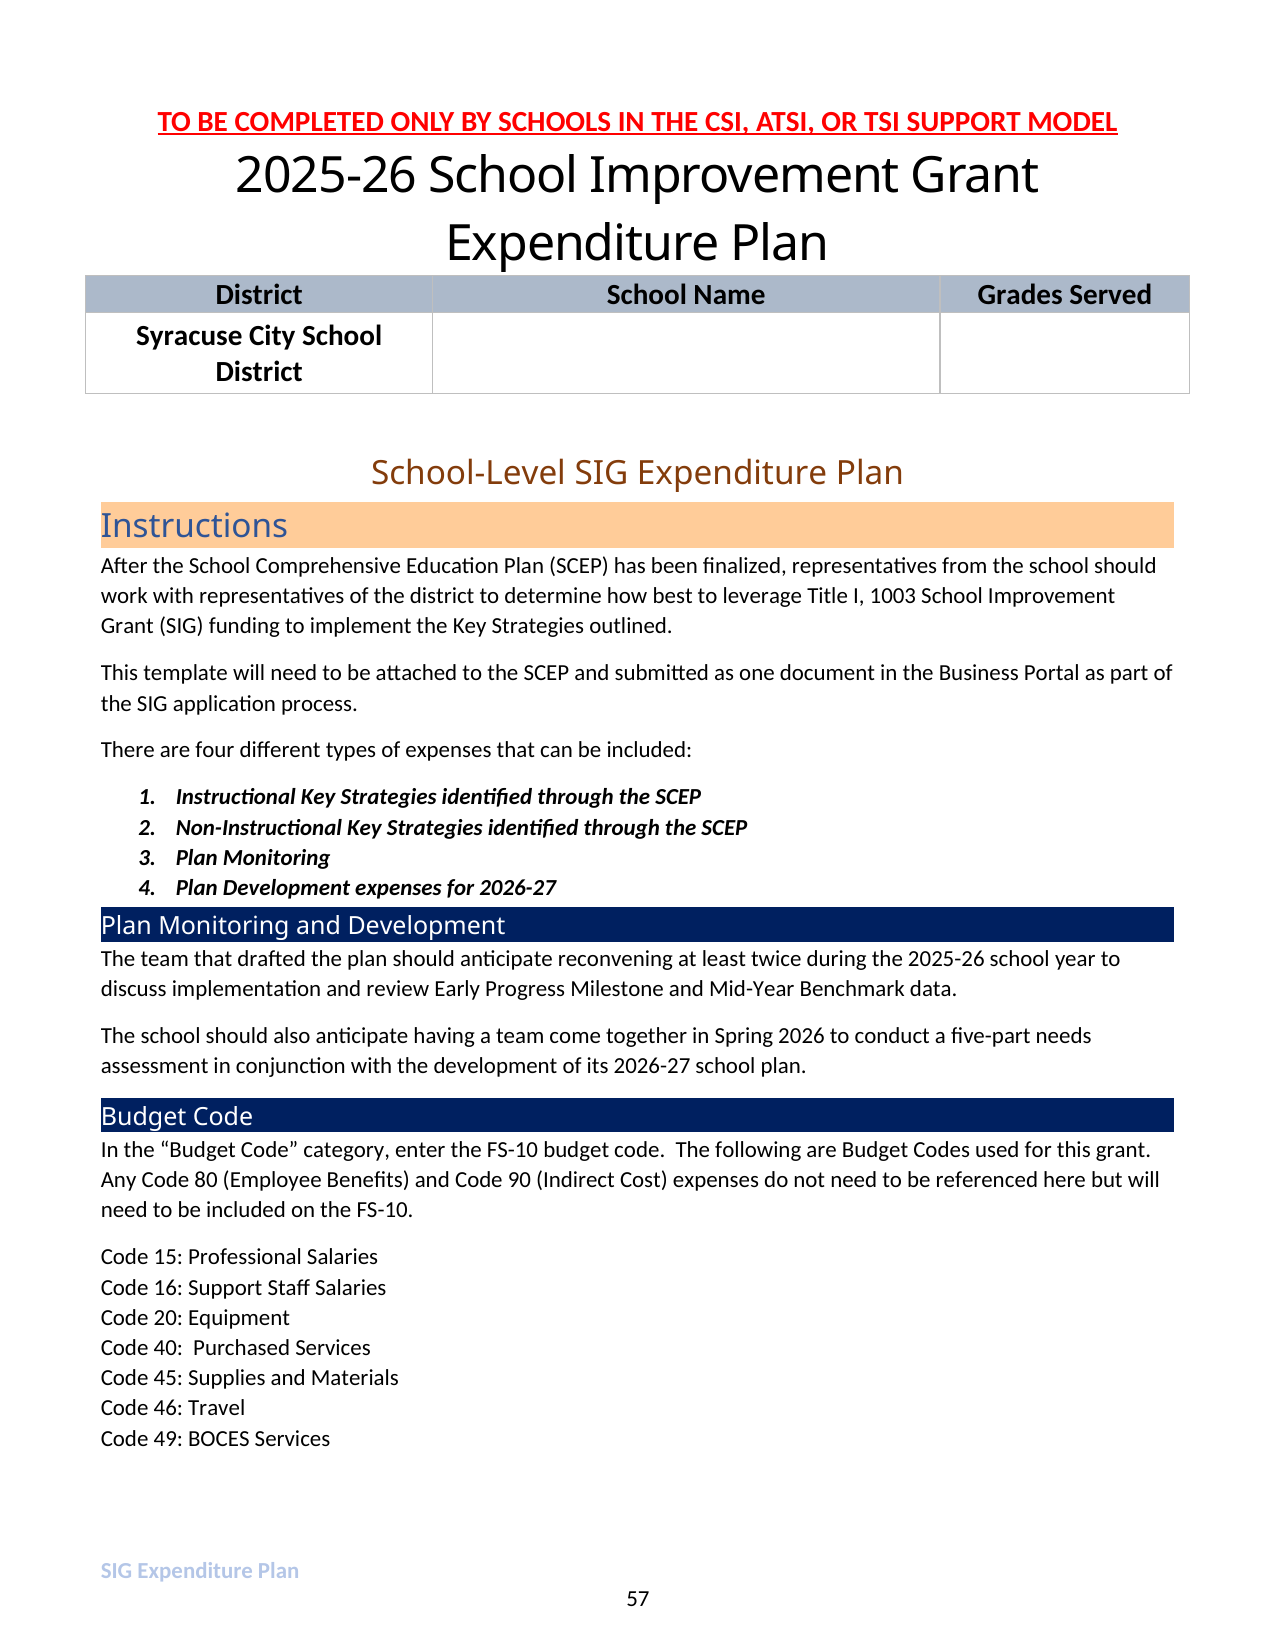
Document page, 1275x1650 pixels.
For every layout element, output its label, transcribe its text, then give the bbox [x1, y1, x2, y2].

table_cell Syracuse City School District [86, 313, 432, 393]
list Plan Monitoring [138, 843, 1174, 871]
text Code 16: Support Staff Salaries [101, 1273, 1174, 1301]
text School-Level SIG Expenditure Plan [101, 449, 1174, 494]
text There are four different types of expenses that can be included: [101, 736, 1174, 764]
text Code 20: Equipment [101, 1303, 1174, 1331]
text The team that drafted the plan should anticipate reconvening at least twice during the 2025-26 school year to discuss implementation and review Early Progress Milestone and Mid-Year Benchmark data. [101, 944, 1174, 1002]
list Instructional Key Strategies identified through the SCEP [138, 782, 1174, 811]
table_cell [433, 313, 939, 393]
text Code 40: Purchased Services [101, 1333, 1174, 1361]
table_cell [941, 313, 1189, 393]
list Plan Development expenses for 2026-27 [138, 873, 1174, 901]
text Code 46: Travel [101, 1393, 1174, 1422]
text After the School Comprehensive Education Plan (SCEP) has been finalized, representatives from the school should work with representatives of the district to determine how best to leverage Title I, 1003 School Improvement Grant (SIG) funding to implement the Key Strategies outlined. [101, 551, 1174, 640]
text 2025-26 School Improvement Grant Expenditure Plan [101, 139, 1174, 275]
text The school should also anticipate having a team come together in Spring 2026 to conduct a five-part needs assessment in conjunction with the development of its 2026-27 school plan. [101, 1021, 1174, 1079]
list Non-Instructional Key Strategies identified through the SCEP [138, 813, 1174, 841]
table_header District [86, 276, 432, 312]
text In the “Budget Code” category, enter the FS-10 budget code. The following are Budget Codes used for this grant. Any Code 80 (Employee Benefits) and Code 90 (Indirect Cost) expenses do not need to be referenced here but will need to be included on the FS-10. [101, 1135, 1174, 1224]
table_header Grades Served [941, 276, 1189, 312]
text Plan Monitoring and Development [101, 907, 1174, 942]
text Budget Code [101, 1098, 1174, 1132]
text Instructions [101, 502, 1174, 548]
text TO BE COMPLETED ONLY BY SCHOOLS IN THE CSI, ATSI, OR TSI SUPPORT MODEL [101, 103, 1174, 139]
text Code 49: BOCES Services [101, 1424, 1174, 1452]
table_header School Name [433, 276, 939, 312]
text Code 45: Supplies and Materials [101, 1363, 1174, 1391]
text Code 15: Professional Salaries [101, 1242, 1174, 1271]
text This template will need to be attached to the SCEP and submitted as one document in the Business Portal as part of the SIG application process. [101, 658, 1174, 717]
